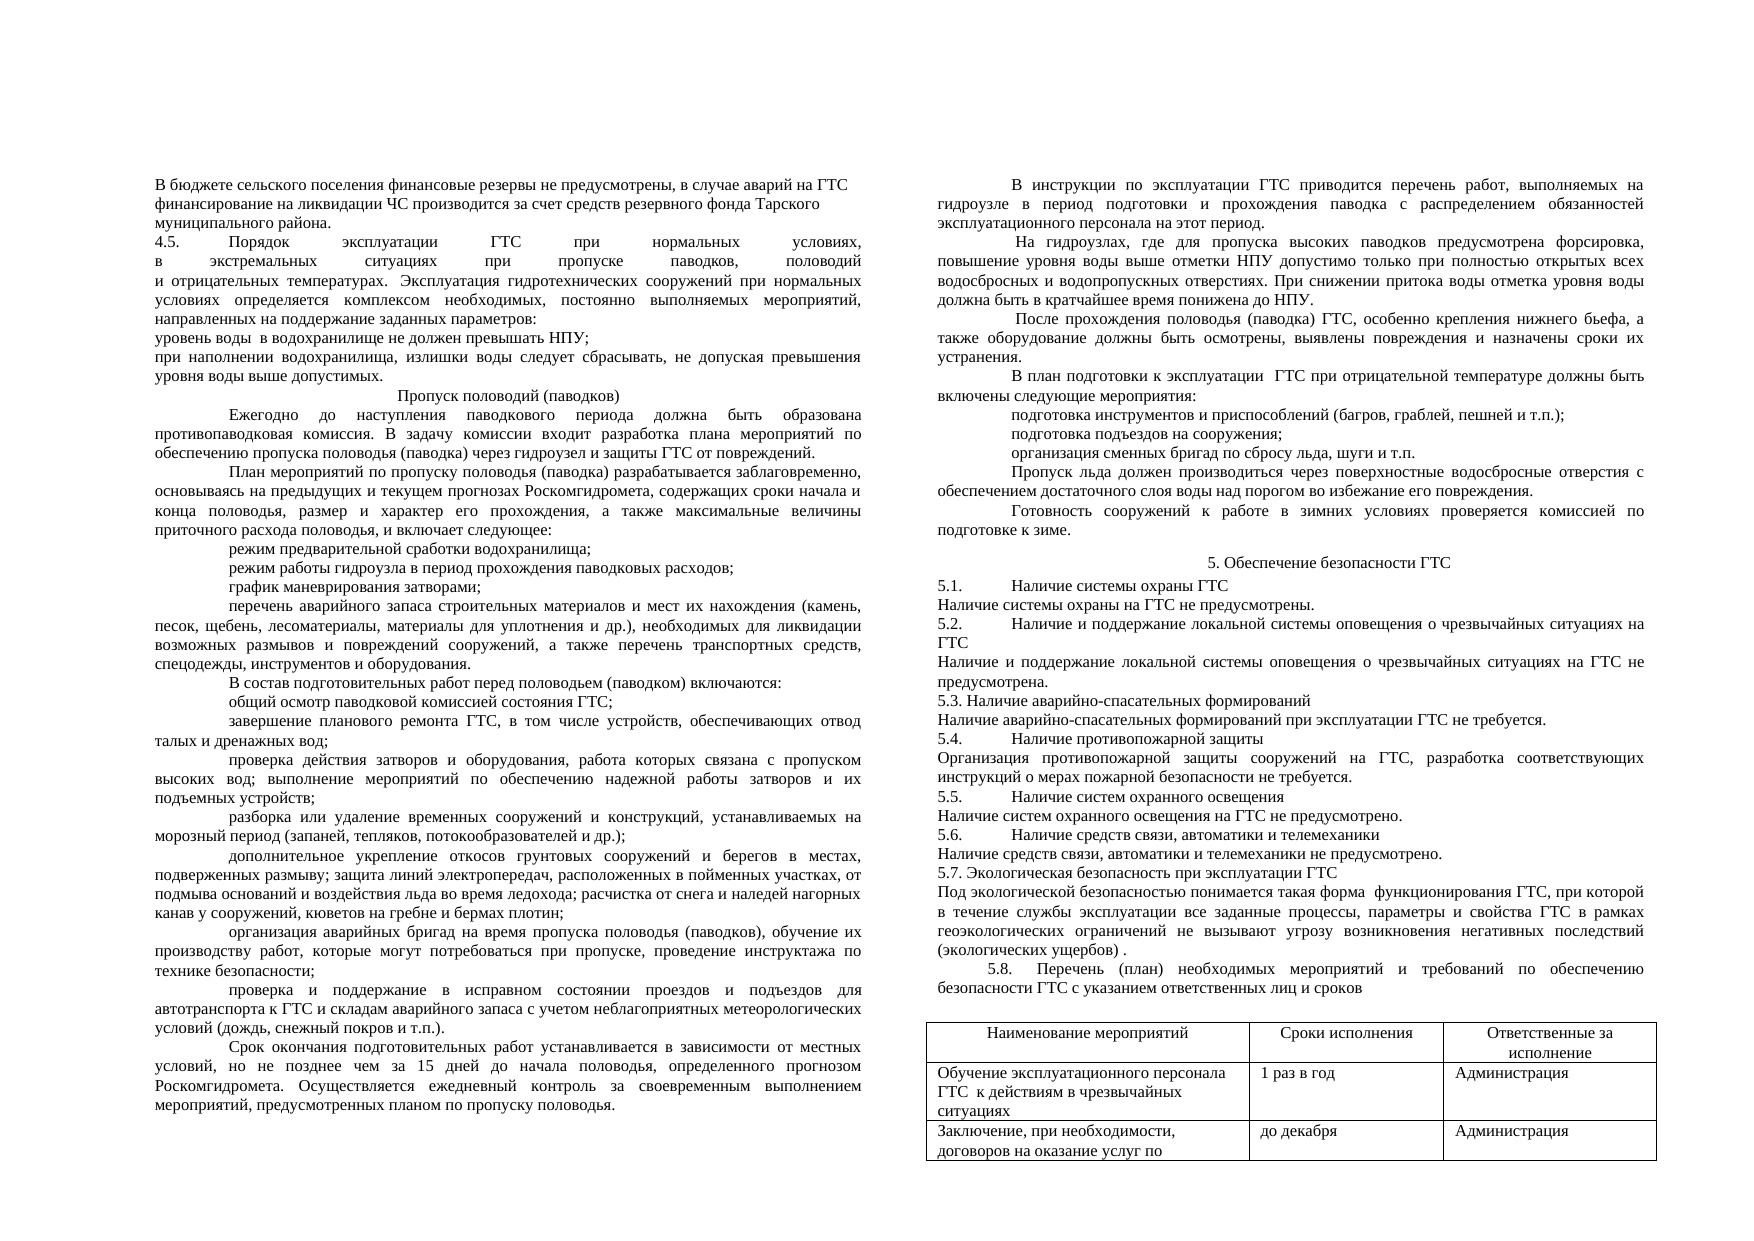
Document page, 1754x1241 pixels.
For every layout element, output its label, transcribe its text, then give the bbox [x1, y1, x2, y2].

text график маневрирования затворами; [154, 577, 862, 596]
text режим предварительной сработки водохранилища; [154, 539, 862, 558]
text проверка и поддержание в исправном состоянии проездов и подъездов для автотранспорта к ГТС и складам аварийного запаса с учетом неблагоприятных метеорологических условий (дождь, снежный покров и т.п.). [154, 979, 862, 1037]
table_cell Администрация [1444, 1063, 1656, 1120]
text подготовка инструментов и приспособлений (багров, граблей, пешней и т.п.); [937, 404, 1645, 424]
text проверка действия затворов и оборудования, работа которых связана с пропуском высоких вод; выполнение мероприятий по обеспечению надежной работы затворов и их подъемных устройств; [154, 749, 862, 807]
text В бюджете сельского поселения финансовые резервы не предусмотрены, в случае аварий на ГТС финансирование на ликвидации ЧС производится за счет средств резервного фонда Тарского муниципального района. [154, 174, 862, 232]
table_header Ответственные за исполнение [1444, 1023, 1656, 1062]
text дополнительное укрепление откосов грунтовых сооружений и берегов в местах, подверженных размыву; защита линий электропередач, расположенных в пойменных участках, от подмыва оснований и воздействия льда во время ледохода; расчистка от снега и наледей нагорных канав у сооружений, кюветов на гребне и бермах плотин; [154, 845, 862, 922]
text На гидроузлах, где для пропуска высоких паводков предусмотрена форсировка, повышение уровня воды выше отметки НПУ допустимо только при полностью открытых всех водосбросных и водопропускных отверстиях. При снижении притока воды отметка уровня воды должна быть в кратчайшее время понижена до НПУ. [937, 232, 1645, 309]
text 5.3. Наличие аварийно-спасательных формирований [937, 691, 1645, 710]
text В инструкции по эксплуатации ГТС приводится перечень работ, выполняемых на гидроузле в период подготовки и прохождения паводка с распределением обязанностей эксплуатационного персонала на этот период. [937, 174, 1645, 232]
text 5.8. Перечень (план) необходимых мероприятий и требований по обеспечению безопасности ГТС с указанием ответственных лиц и сроков [937, 959, 1645, 997]
text Наличие и поддержание локальной системы оповещения о чрезвычайных ситуациях на ГТС не предусмотрена. [937, 652, 1645, 691]
text Под экологической безопасностью понимается такая форма функционирования ГТС, при которой в течение службы эксплуатации все заданные процессы, параметры и свойства ГТС в рамках геоэкологических ограничений не вызывают угрозу возникновения негативных последствий (экологических ущербов) . [937, 882, 1645, 959]
text Срок окончания подготовительных работ устанавливается в зависимости от местных условий, но не позднее чем за 15 дней до начала половодья, определенного прогнозом Роскомгидромета. Осуществляется ежедневный контроль за своевременным выполнением мероприятий, предусмотренных планом по пропуску половодья. [154, 1037, 862, 1114]
table_cell Администрация [1444, 1121, 1656, 1159]
table_cell Обучение эксплуатационного персонала ГТС к действиям в чрезвычайных ситуациях [927, 1063, 1249, 1120]
text Пропуск половодий (паводков) [154, 385, 862, 404]
text 5. Обеспечение безопасности ГТС [937, 539, 1645, 576]
text 4.5. Порядок эксплуатации ГТС при нормальных условиях, в экстремальных ситуациях при пропуске паводков, половодий и отрицательных температурах. Эксплуатация гидротехнических сооружений при нормальных условиях определяется комплексом необходимых, постоянно выполняемых мероприятий, направленных на поддержание заданных параметров: [154, 232, 862, 328]
table_header Сроки исполнения [1250, 1023, 1443, 1062]
text подготовка подъездов на сооружения; [937, 424, 1645, 443]
text уровень воды в водохранилище не должен превышать НПУ; [154, 328, 862, 347]
text После прохождения половодья (паводка) ГТС, особенно крепления нижнего бьефа, а также оборудование должны быть осмотрены, выявлены повреждения и назначены сроки их устранения. [937, 309, 1645, 366]
text организация сменных бригад по сбросу льда, шуги и т.п. [937, 443, 1645, 462]
text План мероприятий по пропуску половодья (паводка) разрабатывается заблаговременно, основываясь на предыдущих и текущем прогнозах Роскомгидромета, содержащих сроки начала и конца половодья, размер и характер его прохождения, а также максимальные величины приточного расхода половодья, и включает следующее: [154, 462, 862, 539]
text Пропуск льда должен производиться через поверхностные водосбросные отверстия с обеспечением достаточного слоя воды над порогом во избежание его повреждения. [937, 462, 1645, 500]
text 5.4. Наличие противопожарной защиты [937, 729, 1645, 748]
text общий осмотр паводковой комиссией состояния ГТС; [154, 692, 862, 711]
text перечень аварийного запаса строительных материалов и мест их нахождения (камень, песок, щебень, лесоматериалы, материалы для уплотнения и др.), необходимых для ликвидации возможных размывов и повреждений сооружений, а также перечень транспортных средств, спецодежды, инструментов и оборудования. [154, 596, 862, 673]
text Организация противопожарной защиты сооружений на ГТС, разработка соответствующих инструкций о мерах пожарной безопасности не требуется. [937, 748, 1645, 786]
text Наличие систем охранного освещения на ГТС не предусмотрено. [937, 806, 1645, 825]
text 5.6. Наличие средств связи, автоматики и телемеханики [937, 825, 1645, 844]
text 5.1. Наличие системы охраны ГТС [937, 576, 1645, 595]
text Наличие системы охраны на ГТС не предусмотрены. [937, 595, 1645, 614]
text 5.5. Наличие систем охранного освещения [937, 786, 1645, 806]
text Наличие средств связи, автоматики и телемеханики не предусмотрено. [937, 844, 1645, 863]
text Готовность сооружений к работе в зимних условиях проверяется комиссией по подготовке к зиме. [937, 500, 1645, 539]
table_cell 1 раз в год [1250, 1063, 1443, 1120]
text завершение планового ремонта ГТС, в том числе устройств, обеспечивающих отвод талых и дренажных вод; [154, 711, 862, 749]
text режим работы гидроузла в период прохождения паводковых расходов; [154, 558, 862, 577]
text Наличие аварийно-спасательных формирований при эксплуатации ГТС не требуется. [937, 710, 1645, 729]
text Ежегодно до наступления паводкового периода должна быть образована противопаводковая комиссия. В задачу комиссии входит разработка плана мероприятий по обеспечению пропуска половодья (паводка) через гидроузел и защиты ГТС от повреждений. [154, 404, 862, 462]
text организация аварийных бригад на время пропуска половодья (паводков), обучение их производству работ, которые могут потребоваться при пропуске, проведение инструктажа по технике безопасности; [154, 922, 862, 979]
table_header Наименование мероприятий [927, 1023, 1249, 1062]
text разборка или удаление временных сооружений и конструкций, устанавливаемых на морозный период (запаней, тепляков, потокообразователей и др.); [154, 807, 862, 845]
table_cell до декабря [1250, 1121, 1443, 1159]
text В состав подготовительных работ перед половодьем (паводком) включаются: [154, 673, 862, 692]
text В план подготовки к эксплуатации ГТС при отрицательной температуре должны быть включены следующие мероприятия: [937, 366, 1645, 404]
text при наполнении водохранилища, излишки воды следует сбрасывать, не допуская превышения уровня воды выше допустимых. [154, 347, 862, 385]
text 5.7. Экологическая безопасность при эксплуатации ГТС [937, 863, 1645, 882]
text 5.2. Наличие и поддержание локальной системы оповещения о чрезвычайных ситуациях на ГТС [937, 614, 1645, 652]
table_cell Заключение, при необходимости, договоров на оказание услуг по локализации и ликвидации возможных аварийных ситуаций на ГТС [927, 1121, 1249, 1159]
